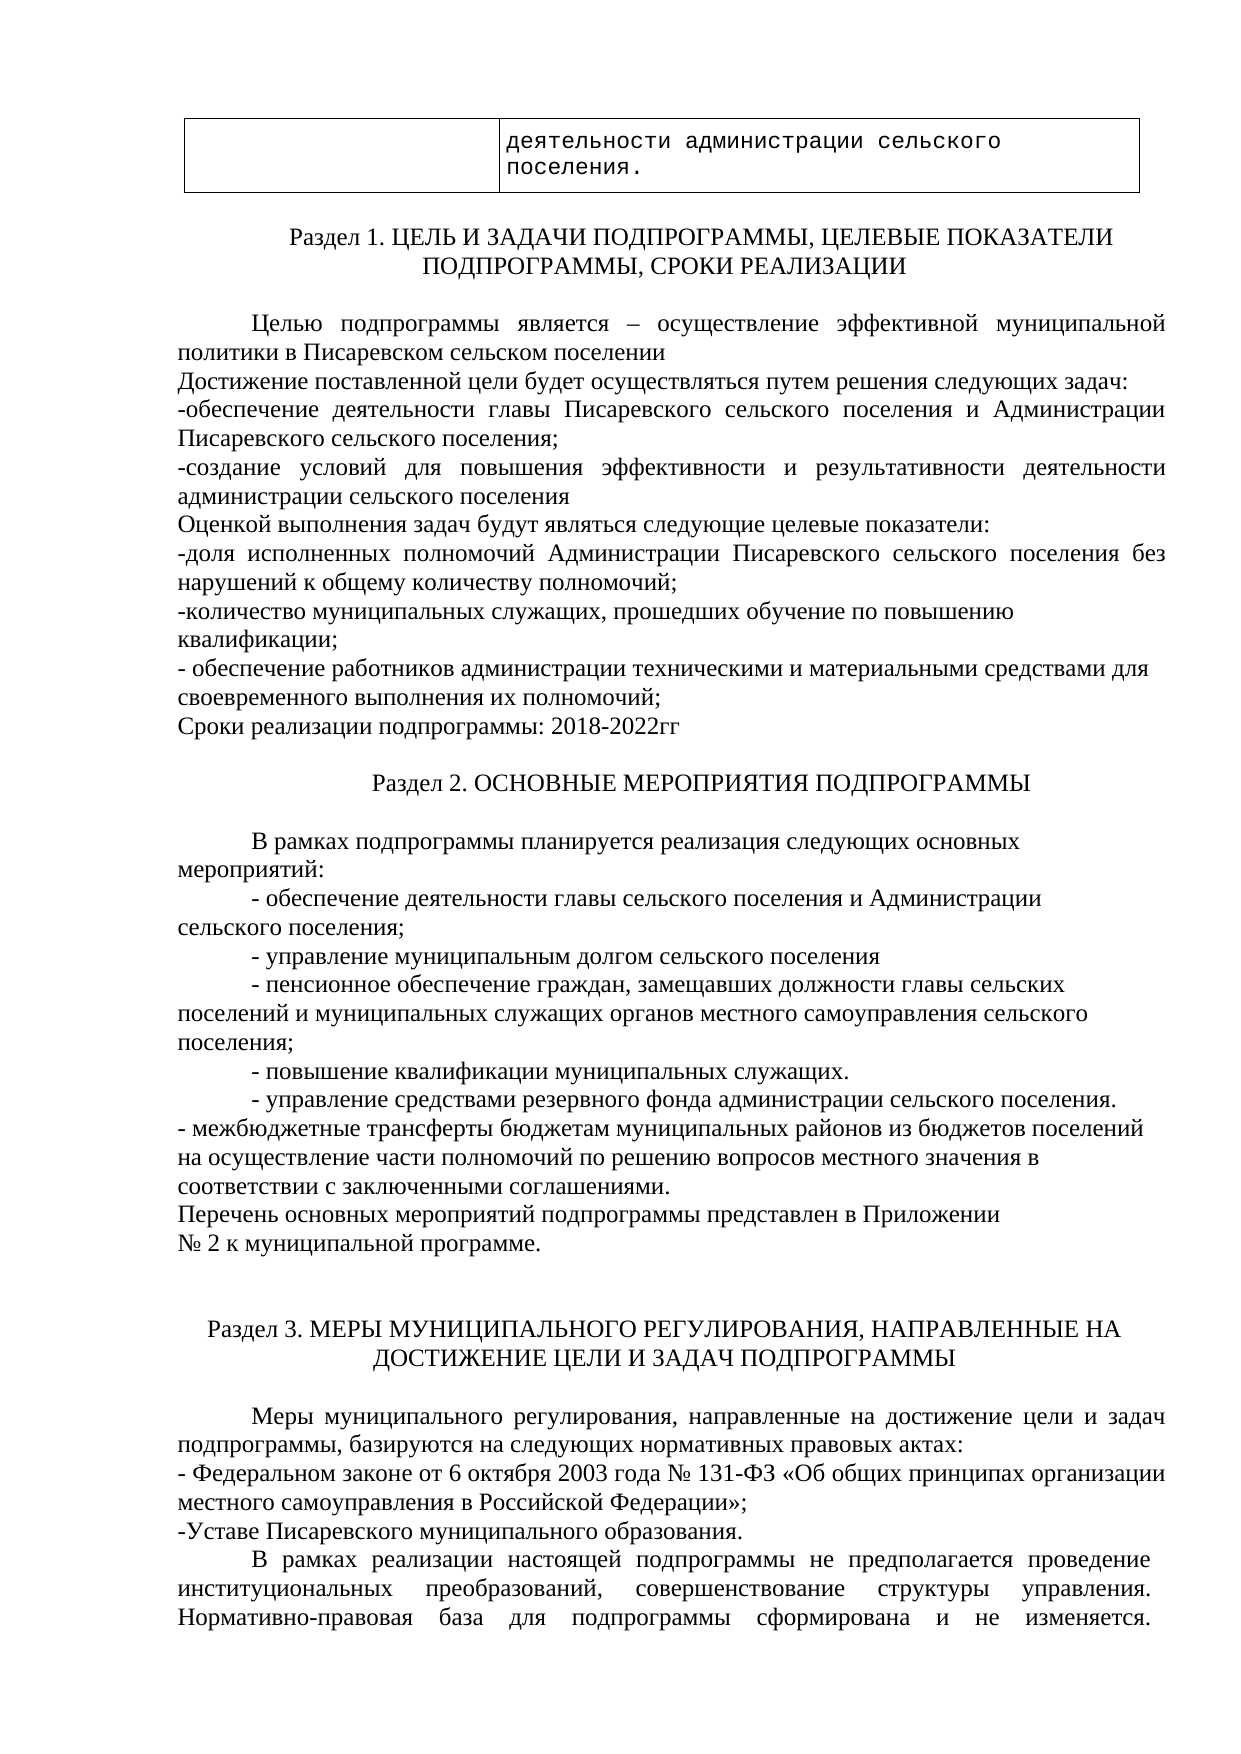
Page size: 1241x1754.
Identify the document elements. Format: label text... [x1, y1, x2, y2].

text Целью подпрограммы является – осуществление эффективной муниципальной политики в Писаревском сельском поселении [177, 308, 1166, 366]
text Раздел 2. ОСНОВНЫЕ МЕРОПРИЯТИЯ ПОДПРОГРАММЫ [177, 768, 1152, 797]
text Раздел 3. МЕРЫ МУНИЦИПАЛЬНОГО РЕГУЛИРОВАНИЯ, НАПРАВЛЕННЫЕ НА ДОСТИЖЕНИЕ ЦЕЛИ И ЗАДАЧ ПОДПРОГРАММЫ [177, 1314, 1152, 1372]
text -создание условий для повышения эффективности и результативности деятельности администрации сельского поселения [177, 452, 1166, 509]
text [177, 1544, 1152, 1631]
text -обеспечение деятельности главы Писаревского сельского поселения и Администрации Писаревского сельского поселения; [177, 394, 1166, 452]
text -доля исполненных полномочий Администрации Писаревского сельского поселения без нарушений к общему количеству полномочий; [177, 538, 1166, 596]
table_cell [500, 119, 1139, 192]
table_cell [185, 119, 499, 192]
text Сроки реализации подпрограммы: 2018-2022гг [177, 711, 1166, 739]
text Меры муниципального регулирования, направленные на достижение цели и задач подпрограммы, базируются на следующих нормативных правовых актах: [177, 1401, 1166, 1458]
text - управление муниципальным долгом сельского поселения [177, 941, 1152, 969]
text Оценкой выполнения задач будут являться следующие целевые показатели: [177, 509, 1166, 538]
text Достижение поставленной цели будет осуществляться путем решения следующих задач: [177, 366, 1166, 394]
text - пенсионное обеспечение граждан, замещавших должности главы сельских поселений и муниципальных служащих органов местного самоуправления сельского поселения; [177, 969, 1152, 1056]
text -Уставе Писаревского муниципального образования. [177, 1516, 1166, 1544]
text - межбюджетные трансферты бюджетам муниципальных районов из бюджетов поселений на осуществление части полномочий по решению вопросов местного значения в соответствии с заключенными соглашениями. [177, 1113, 1166, 1199]
text - Федеральном законе от 6 октября 2003 года № 131-ФЗ «Об общих принципах организации местного самоуправления в Российской Федерации»; [177, 1458, 1166, 1516]
text - управление средствами резервного фонда администрации сельского поселения. [177, 1084, 1152, 1113]
text - обеспечение работников администрации техническими и материальными средствами для своевременного выполнения их полномочий; [177, 653, 1166, 711]
text Раздел 1. ЦЕЛЬ И ЗАДАЧИ ПОДПРОГРАММЫ, ЦЕЛЕВЫЕ ПОКАЗАТЕЛИ ПОДПРОГРАММЫ, СРОКИ РЕАЛИЗАЦИИ [177, 222, 1152, 279]
text Перечень основных мероприятий подпрограммы представлен в Приложении [177, 1199, 1166, 1228]
text № 2 к муниципальной программе. [177, 1228, 1166, 1257]
text - обеспечение деятельности главы сельского поселения и Администрации сельского поселения; [177, 883, 1152, 941]
text В рамках подпрограммы планируется реализация следующих основных мероприятий: [177, 826, 1152, 883]
text -количество муниципальных служащих, прошедших обучение по повышению квалификации; [177, 596, 1166, 653]
text - повышение квалификации муниципальных служащих. [177, 1056, 1152, 1084]
